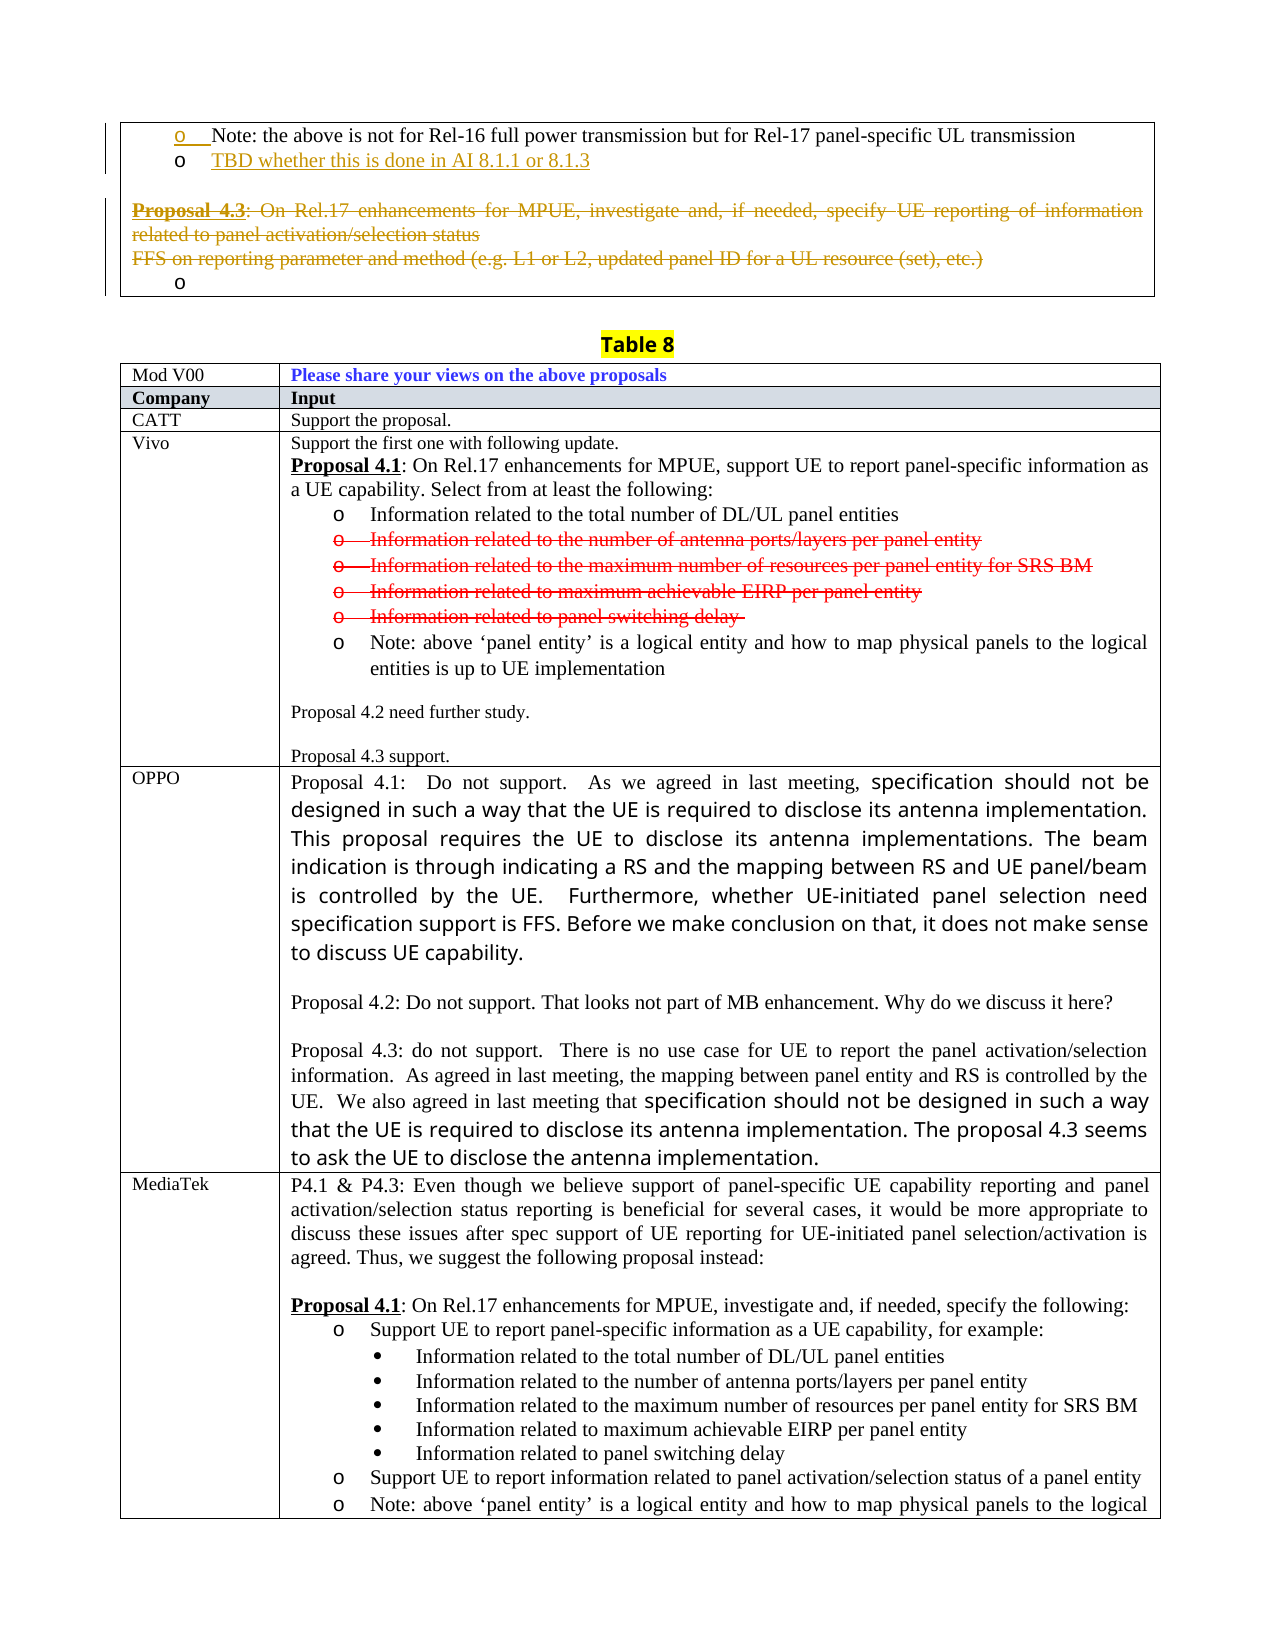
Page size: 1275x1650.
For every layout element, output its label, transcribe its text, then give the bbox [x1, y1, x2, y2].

table_cell Support the proposal. [280, 409, 1160, 431]
table_cell Input [280, 387, 1160, 408]
table_cell OPPO [121, 767, 279, 1172]
table_cell Vivo [121, 432, 279, 766]
table_cell CATT [121, 409, 279, 431]
table_cell Company [121, 387, 279, 408]
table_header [121, 123, 1154, 296]
table_header Please share your views on the above proposals [280, 364, 1160, 386]
text Table 8 [120, 325, 1155, 363]
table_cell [280, 1173, 1160, 1518]
table_header Mod V00 [121, 364, 279, 386]
table_cell Support the first one with following update. Proposal 4.1: On Rel.17 enhancements for MPUE, support UE to report panel-specific information as a UE capability. Select from at least the following: Information related to the total number of DL/UL panel entities Information related to the number of antenna ports/layers per panel entity Information related to the maximum number of resources per panel entity for SRS BM Information related to maximum achievable EIRP per panel entity Information related to panel switching delay Note: above ‘panel entity’ is a logical entity and how to map physical panels to the logical entities is up to UE implementation Proposal 4.2 need further study. Proposal 4.3 support. [280, 432, 1160, 766]
table_cell Proposal 4.1: Do not support. As we agreed in last meeting, specification should not be designed in such a way that the UE is required to disclose its antenna implementation. This proposal requires the UE to disclose its antenna implementations. The beam indication is through indicating a RS and the mapping between RS and UE panel/beam is controlled by the UE. Furthermore, whether UE-initiated panel selection need specification support is FFS. Before we make conclusion on that, it does not make sense to discuss UE capability. Proposal 4.2: Do not support. That looks not part of MB enhancement. Why do we discuss it here? Proposal 4.3: do not support. There is no use case for UE to report the panel activation/selection information. As agreed in last meeting, the mapping between panel entity and RS is controlled by the UE. We also agreed in last meeting that specification should not be designed in such a way that the UE is required to disclose its antenna implementation. The proposal 4.3 seems to ask the UE to disclose the antenna implementation. [280, 767, 1160, 1172]
table_cell MediaTek [121, 1173, 279, 1518]
